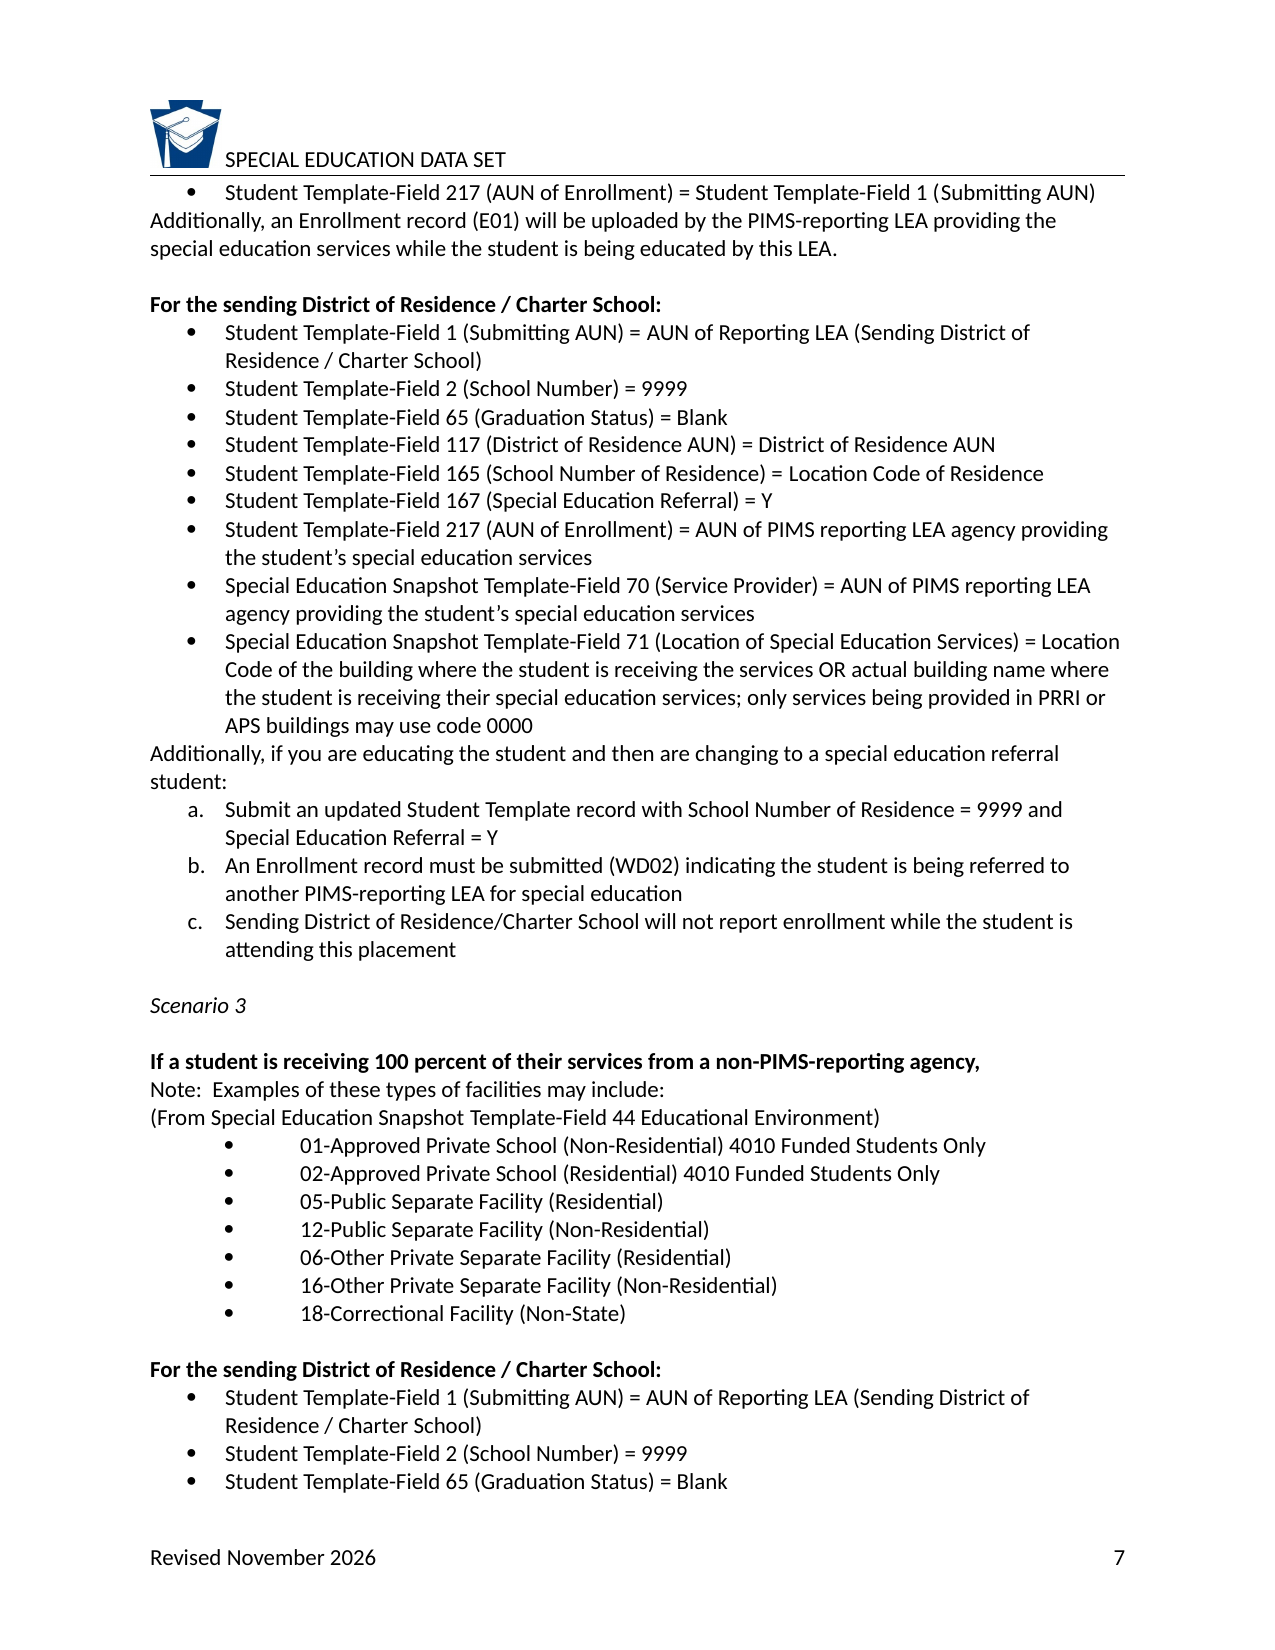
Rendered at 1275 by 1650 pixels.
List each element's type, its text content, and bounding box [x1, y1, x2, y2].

list An Enrollment record must be submitted (WD02) indicating the student is being referred to another PIMS-reporting LEA for special education [187, 851, 1125, 907]
list 12-Public Separate Facility (Non-Residential) [225, 1215, 1125, 1243]
list 06-Other Private Separate Facility (Residential)​​ [225, 1243, 1125, 1271]
text Scenario 3 [150, 991, 1125, 1019]
list Special Education Snapshot Template-Field 70 (Service Provider) = AUN of PIMS reporting LEA agency providing the student’s special education services [187, 571, 1125, 627]
list Student Template-Field 1 (Submitting AUN) = AUN of Reporting LEA (Sending District of Residence / Charter School) [187, 318, 1125, 374]
list Submit an updated Student Template record with School Number of Residence = 9999 and Special Education Referral = Y [187, 795, 1125, 851]
list 05-Public Separate Facility (Residential) [225, 1187, 1125, 1215]
list 02-Approved Private School (Residential) 4010 Funded Students Only [225, 1159, 1125, 1187]
text (From Special Education Snapshot Template-Field 44 Educational Environment) [150, 1103, 1125, 1131]
list 01-Approved Private School (Non-Residential) 4010 Funded Students Only [225, 1131, 1125, 1159]
list 16-Other Private Separate Facility (Non-Residential) [225, 1271, 1125, 1299]
list Student Template-Field 167 (Special Education Referral) = Y [187, 487, 1125, 515]
list Special Education Snapshot Template-Field 71 (Location of Special Education Services) = Location Code of the building where the student is receiving the services OR actual building name where the student is receiving their special education services; only services being provided in PRRI or APS buildings may use code 0000 [187, 627, 1125, 739]
text For the sending District of Residence / Charter School: [150, 291, 1125, 318]
text Additionally, if you are educating the student and then are changing to a special education referral student: [150, 739, 1125, 795]
list Student Template-Field 2 (School Number) = 9999 [187, 374, 1125, 403]
list Student Template-Field 217 (AUN of Enrollment) = Student Template-Field 1 (Submitting AUN) [187, 178, 1125, 206]
list Student Template-Field 2 (School Number) = 9999 [187, 1439, 1125, 1467]
text For the sending District of Residence / Charter School: [150, 1355, 1125, 1383]
picture [150, 100, 222, 168]
list Student Template-Field 65 (Graduation Status) = Blank [187, 1467, 1125, 1495]
list Student Template-Field 165 (School Number of Residence) = Location Code of Residence [187, 459, 1125, 487]
text Additionally, an Enrollment record (E01) will be uploaded by the PIMS-reporting LEA providing the special education services while the student is being educated by this LEA. [150, 206, 1125, 262]
list Student Template-Field 65 (Graduation Status) = Blank [187, 403, 1125, 431]
list Student Template-Field 1 (Submitting AUN) = AUN of Reporting LEA (Sending District of Residence / Charter School) [187, 1383, 1125, 1439]
text Note: Examples of these types of facilities may include: [150, 1075, 1125, 1103]
list Student Template-Field 117 (District of Residence AUN) = District of Residence AUN [187, 431, 1125, 459]
list 18-Correctional Facility (Non-State) [225, 1299, 1125, 1327]
list Student Template-Field 217 (AUN of Enrollment) = AUN of PIMS reporting LEA agency providing the student’s special education services [187, 515, 1125, 571]
text If a student is receiving 100 percent of their services from a non-PIMS-reporting agency, [150, 1047, 1125, 1075]
list Sending District of Residence/Charter School will not report enrollment while the student is attending this placement [187, 907, 1125, 963]
